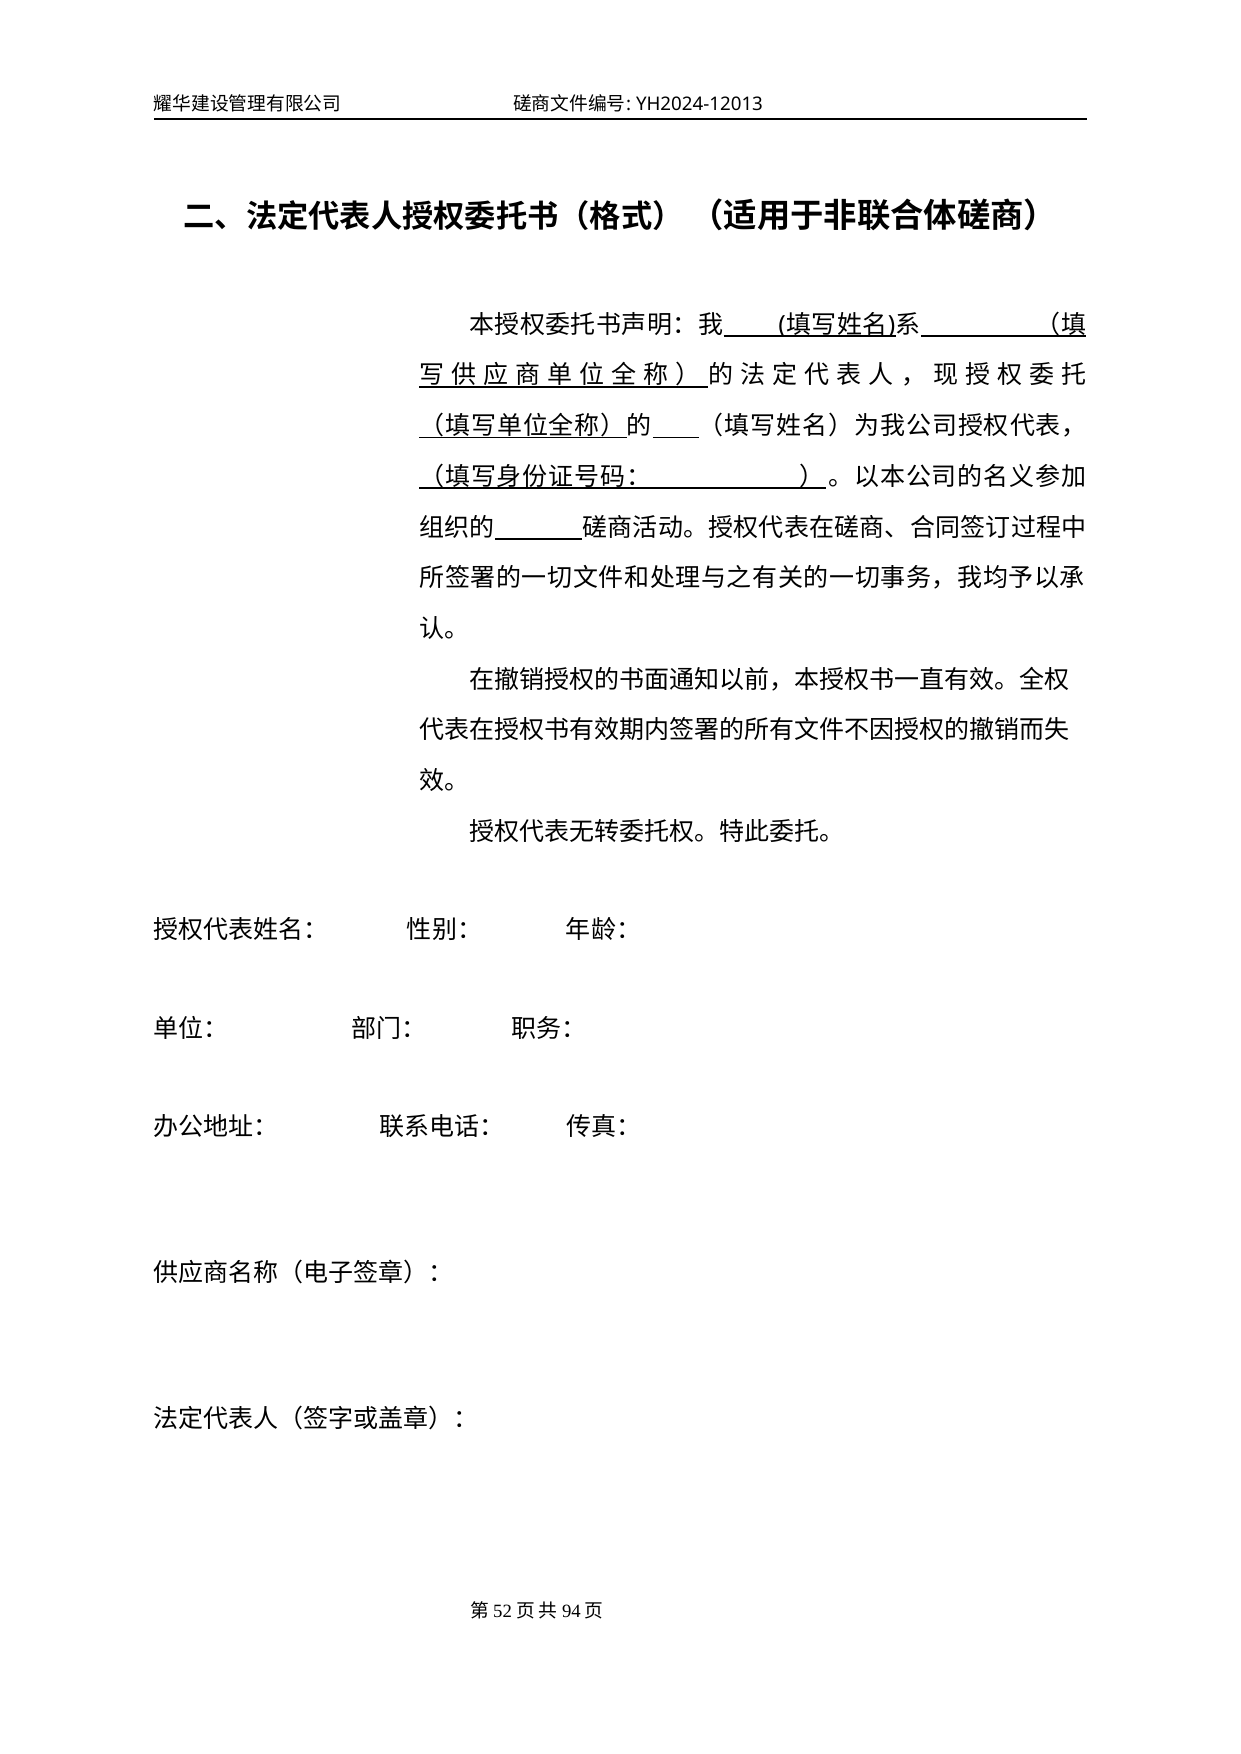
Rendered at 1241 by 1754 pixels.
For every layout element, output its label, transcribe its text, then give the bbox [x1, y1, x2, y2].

text 二、法定代表人授权委托书（格式） （适用于非联合体磋商） [153, 189, 1087, 237]
text 办公地址： 联系电话： 传真： [153, 1106, 1087, 1143]
text 授权代表无转委托权。特此委托。 [419, 811, 1087, 848]
text 授权代表姓名： 性别： 年龄： [153, 910, 1087, 946]
text 供应商名称（电子签章）： [153, 1252, 1087, 1288]
text 本授权委托书声明：我 (填写姓名)系 （填写供应商单位全称）的法定代表人，现授权委托 （填写单位全称）的 （填写姓名）为我公司授权代表，（填写身份证号码： ）。以本公司的名义参加 组织的 磋商活动。授权代表在磋商、合同签订过程中所签署的一切文件和处理与之有关的一切事务，我均予以承认。 [419, 304, 1087, 645]
text 单位： 部门： 职务： [153, 1008, 1087, 1044]
text 在撤销授权的书面通知以前，本授权书一直有效。全权代表在授权书有效期内签署的所有文件不因授权的撤销而失效。 [419, 659, 1087, 797]
text 法定代表人（签字或盖章）： [153, 1398, 1087, 1434]
